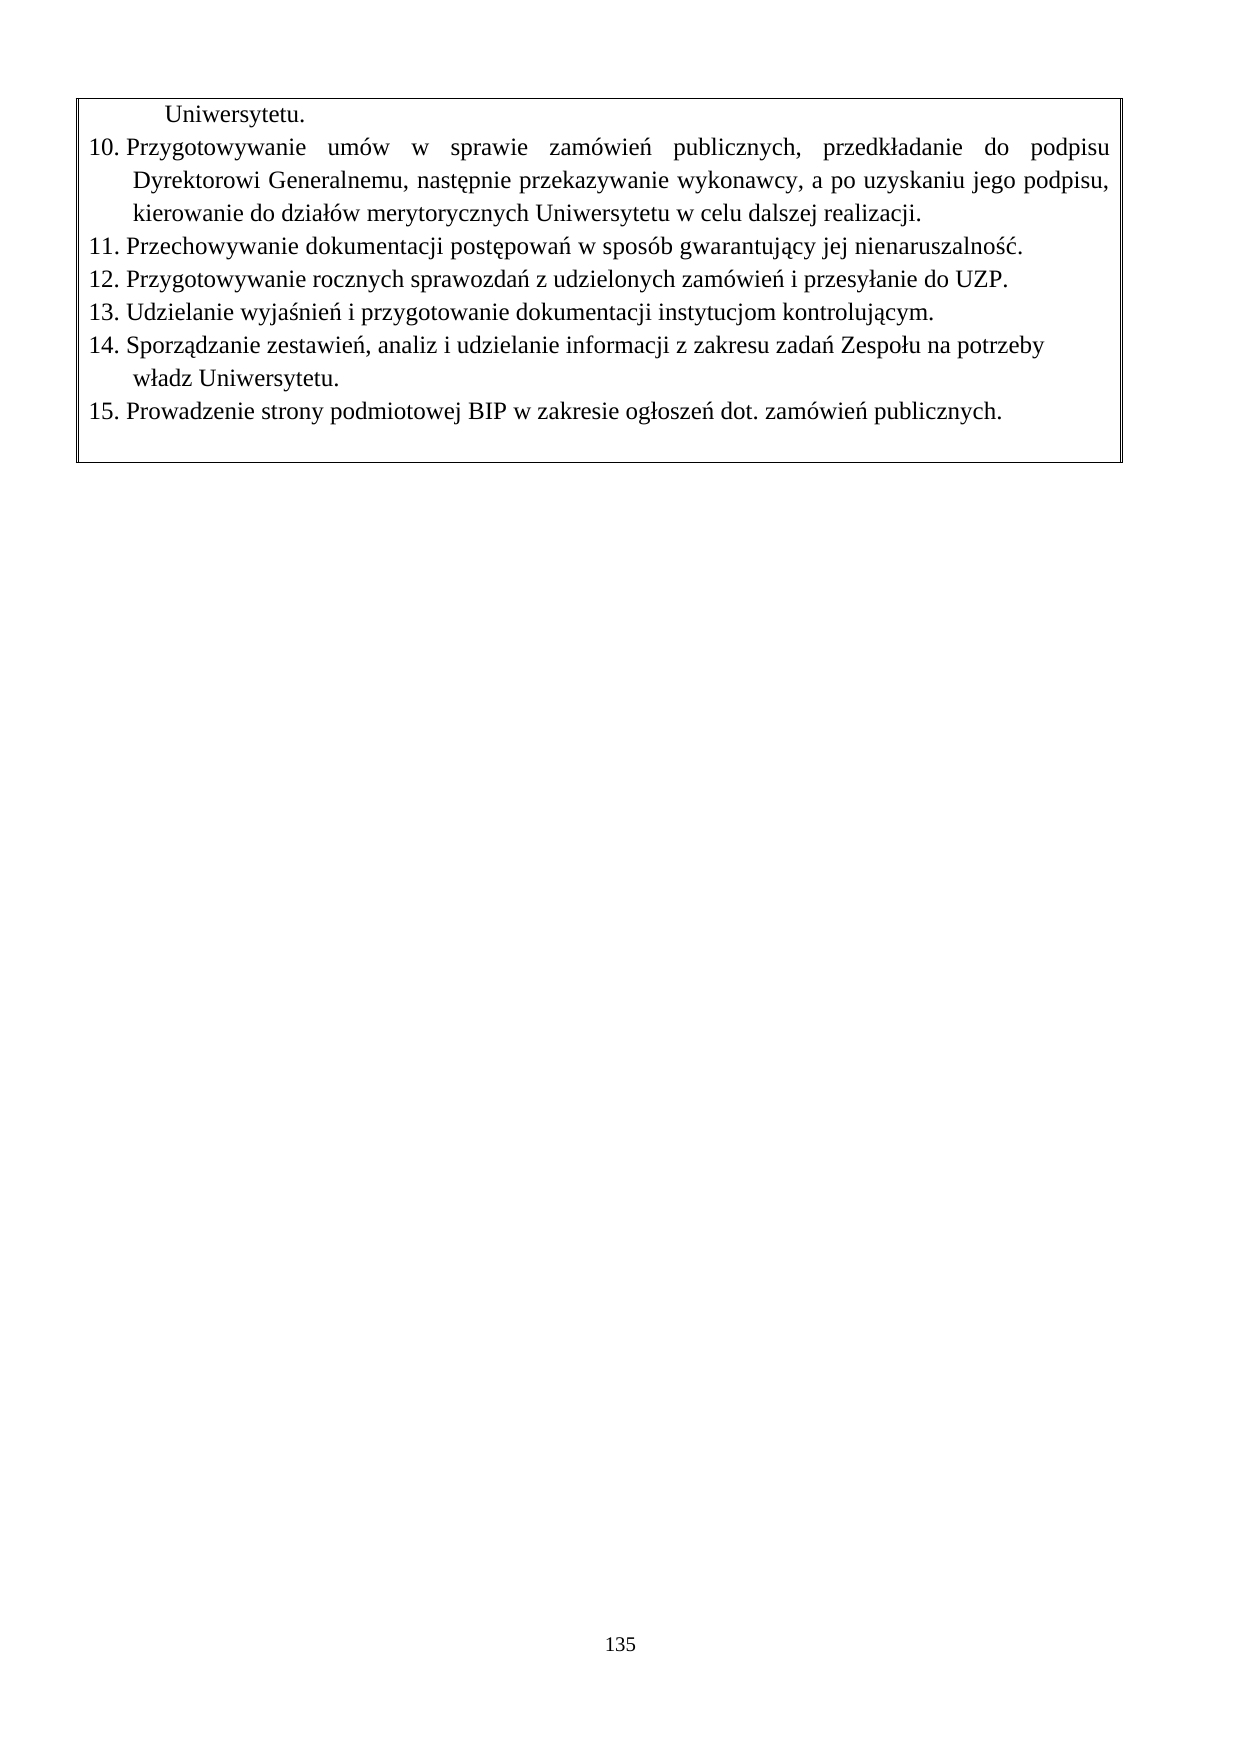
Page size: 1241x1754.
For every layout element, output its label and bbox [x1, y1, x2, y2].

table_cell [79, 99, 1120, 462]
